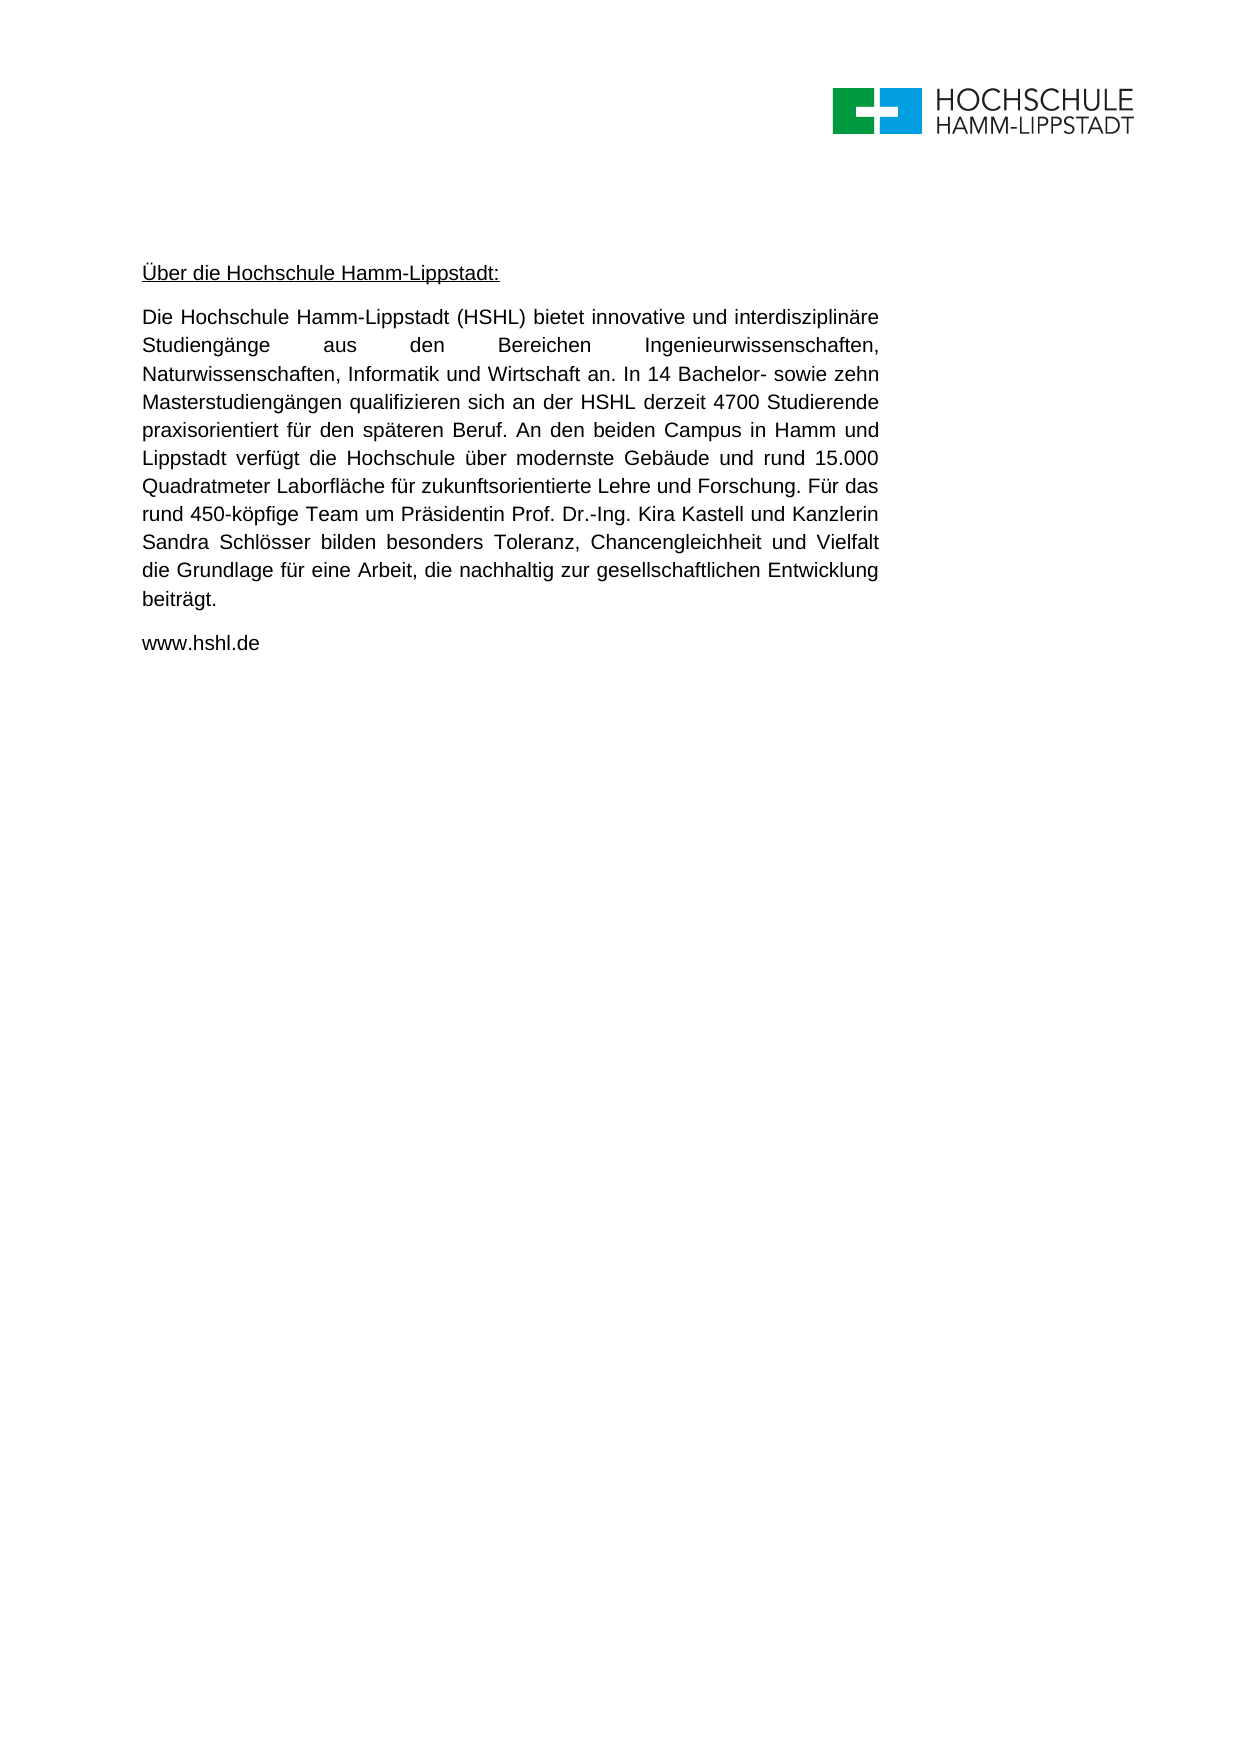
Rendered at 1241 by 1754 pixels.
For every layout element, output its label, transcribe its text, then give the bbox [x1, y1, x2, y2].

picture [923, 88, 1134, 134]
text Die Hochschule Hamm-Lippstadt (HSHL) bietet innovative und interdisziplinäre Studiengänge aus den Bereichen Ingenieurwissenschaften, Naturwissenschaften, Informatik und Wirtschaft an. In 14 Bachelor- sowie zehn Masterstudiengängen qualifizieren sich an der HSHL derzeit 4700 Studierende praxisorientiert für den späteren Beruf. An den beiden Campus in Hamm und Lippstadt verfügt die Hochschule über modernste Gebäude und rund 15.000 Quadratmeter Laborfläche für zukunftsorientierte Lehre und Forschung. Für das rund 450-köpfige Team um Präsidentin Prof. Dr.-Ing. Kira Kastell und Kanzlerin Sandra Schlösser bilden besonders Toleranz, Chancengleichheit und Vielfalt die Grundlage für eine Arbeit, die nachhaltig zur gesellschaftlichen Entwicklung beiträgt. [142, 302, 880, 612]
picture [832, 88, 897, 134]
text www.hshl.de [142, 628, 880, 656]
text Über die Hochschule Hamm-Lippstadt: [142, 257, 880, 286]
